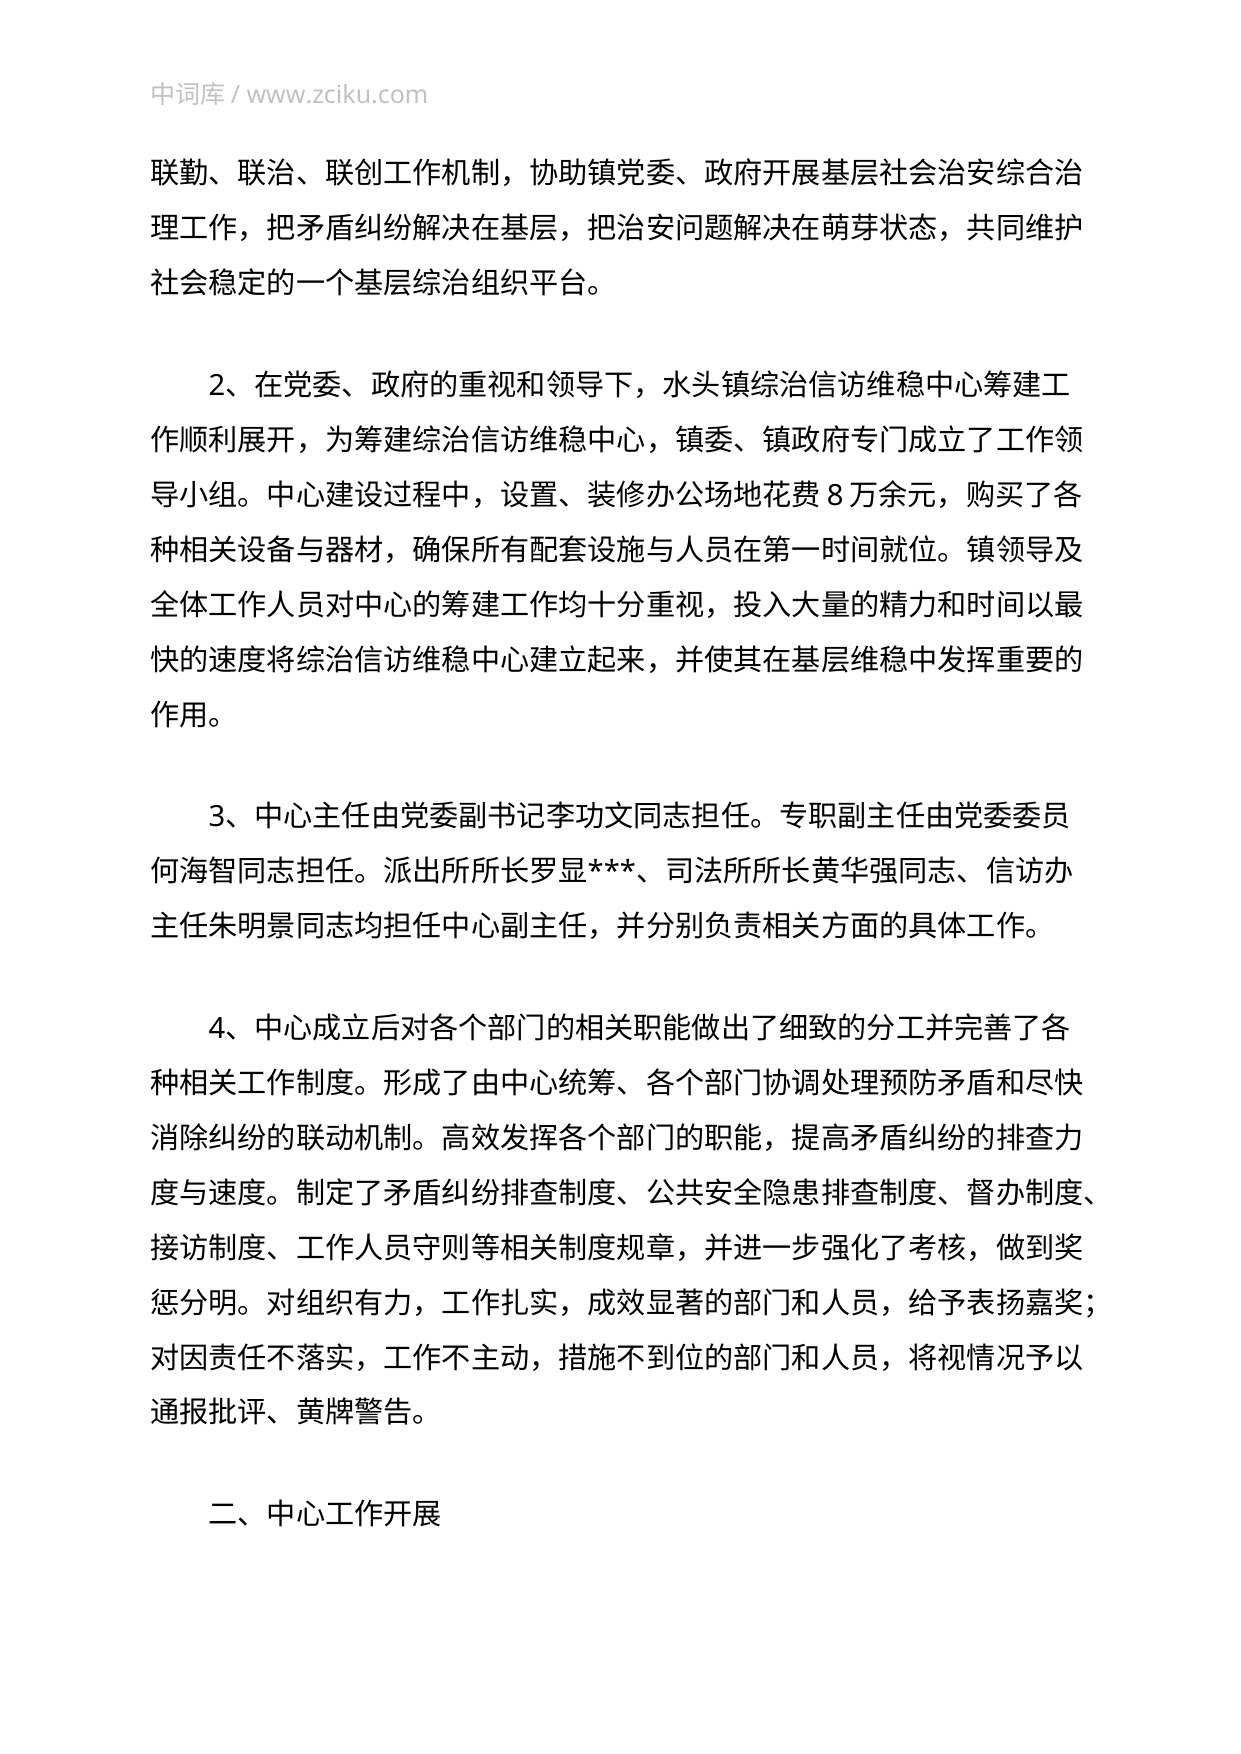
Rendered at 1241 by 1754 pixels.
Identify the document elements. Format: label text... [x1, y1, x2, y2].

text 3、中心主任由党委副书记李功文同志担任。专职副主任由党委委员何海智同志担任。派出所所长罗显***、司法所所长黄华强同志、信访办主任朱明景同志均担任中心副主任，并分别负责相关方面的具体工作。 [150, 793, 1090, 945]
text 二、中心工作开展 [150, 1491, 1090, 1533]
text 4、中心成立后对各个部门的相关职能做出了细致的分工并完善了各种相关工作制度。形成了由中心统筹、各个部门协调处理预防矛盾和尽快消除纠纷的联动机制。高效发挥各个部门的职能，提高矛盾纠纷的排查力度与速度。制定了矛盾纠纷排查制度、公共安全隐患排查制度、督办制度、接访制度、工作人员守则等相关制度规章，并进一步强化了考核，做到奖惩分明。对组织有力，工作扎实，成效显著的部门和人员，给予表扬嘉奖；对因责任不落实，工作不主动，措施不到位的部门和人员，将视情况予以通报批评、黄牌警告。 [150, 1005, 1090, 1431]
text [150, 150, 1090, 302]
text 2、在党委、政府的重视和领导下，水头镇综治信访维稳中心筹建工作顺利展开，为筹建综治信访维稳中心，镇委、镇政府专门成立了工作领导小组。中心建设过程中，设置、装修办公场地花费8万余元，购买了各种相关设备与器材，确保所有配套设施与人员在第一时间就位。镇领导及全体工作人员对中心的筹建工作均十分重视，投入大量的精力和时间以最快的速度将综治信访维稳中心建立起来，并使其在基层维稳中发挥重要的作用。 [150, 362, 1090, 733]
